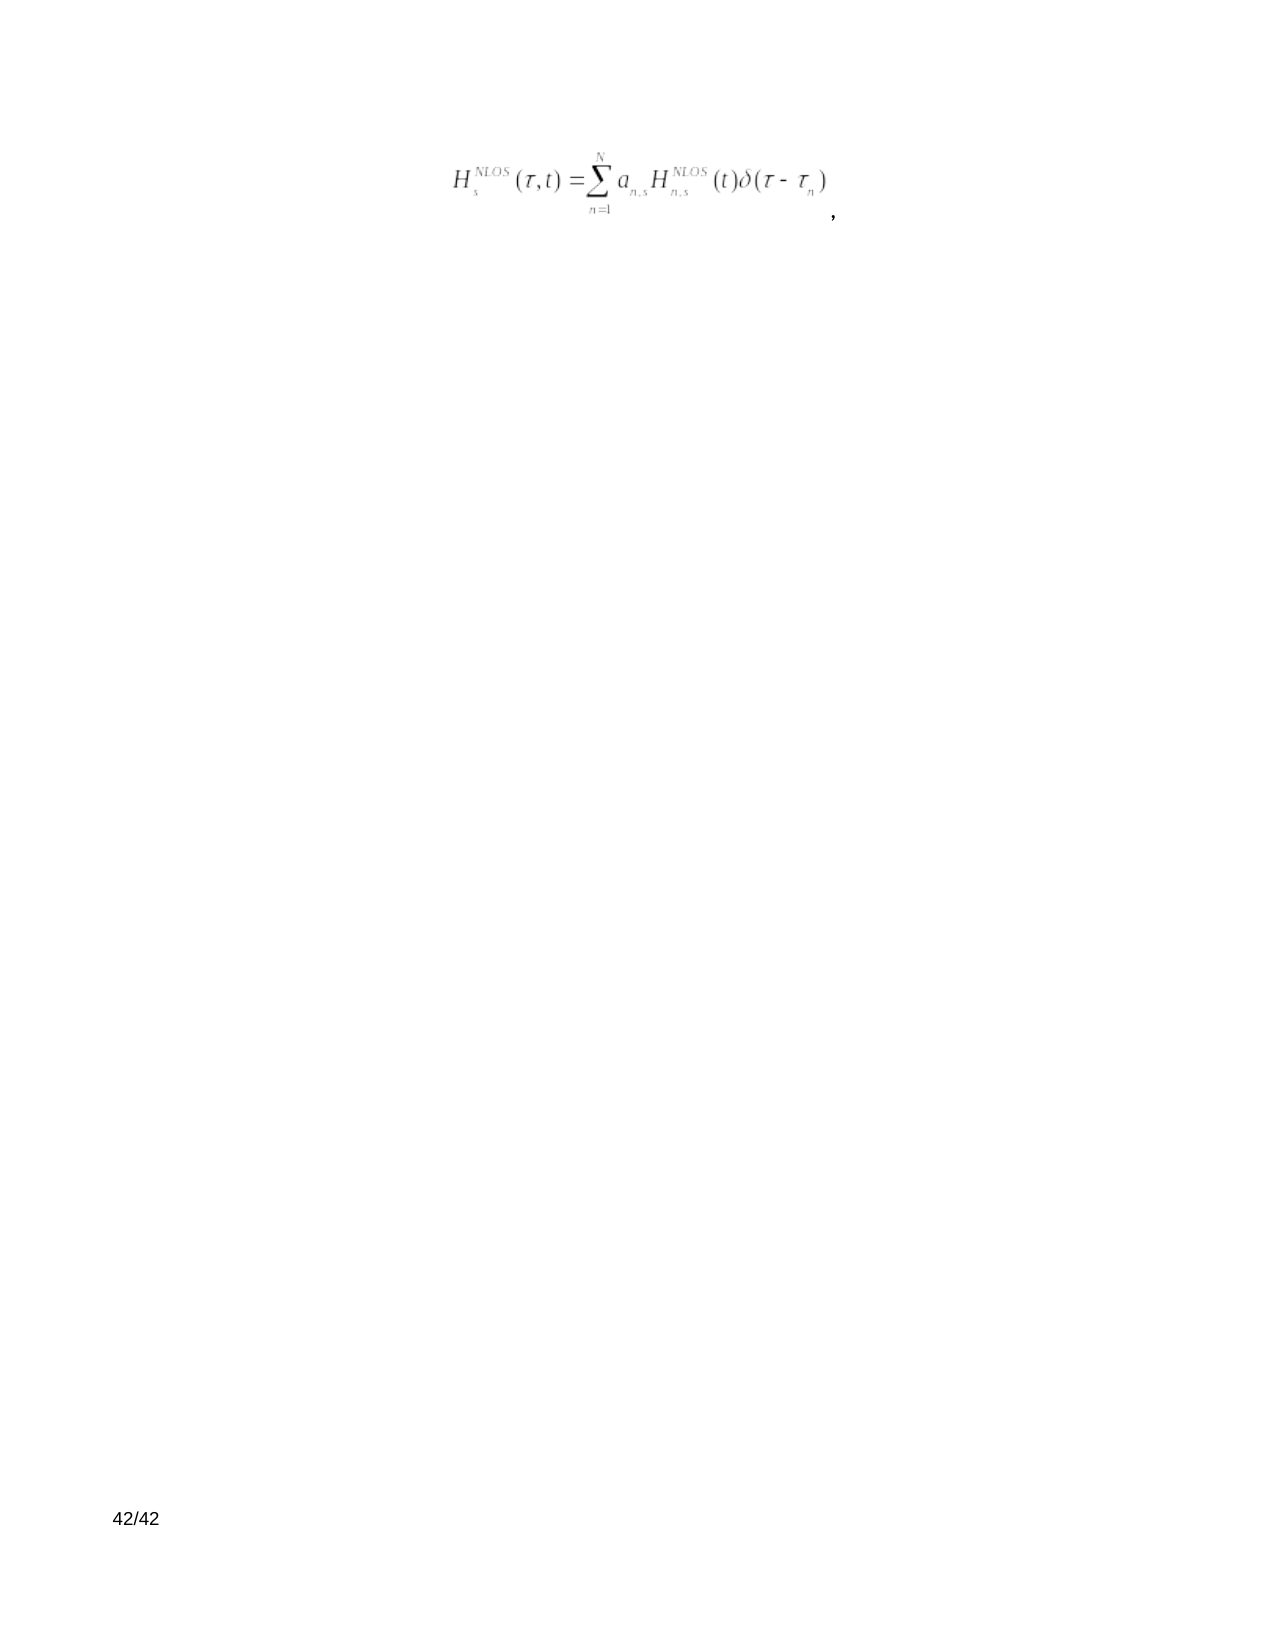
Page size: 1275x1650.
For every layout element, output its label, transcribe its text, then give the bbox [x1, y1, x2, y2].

text , [112, 147, 1172, 224]
